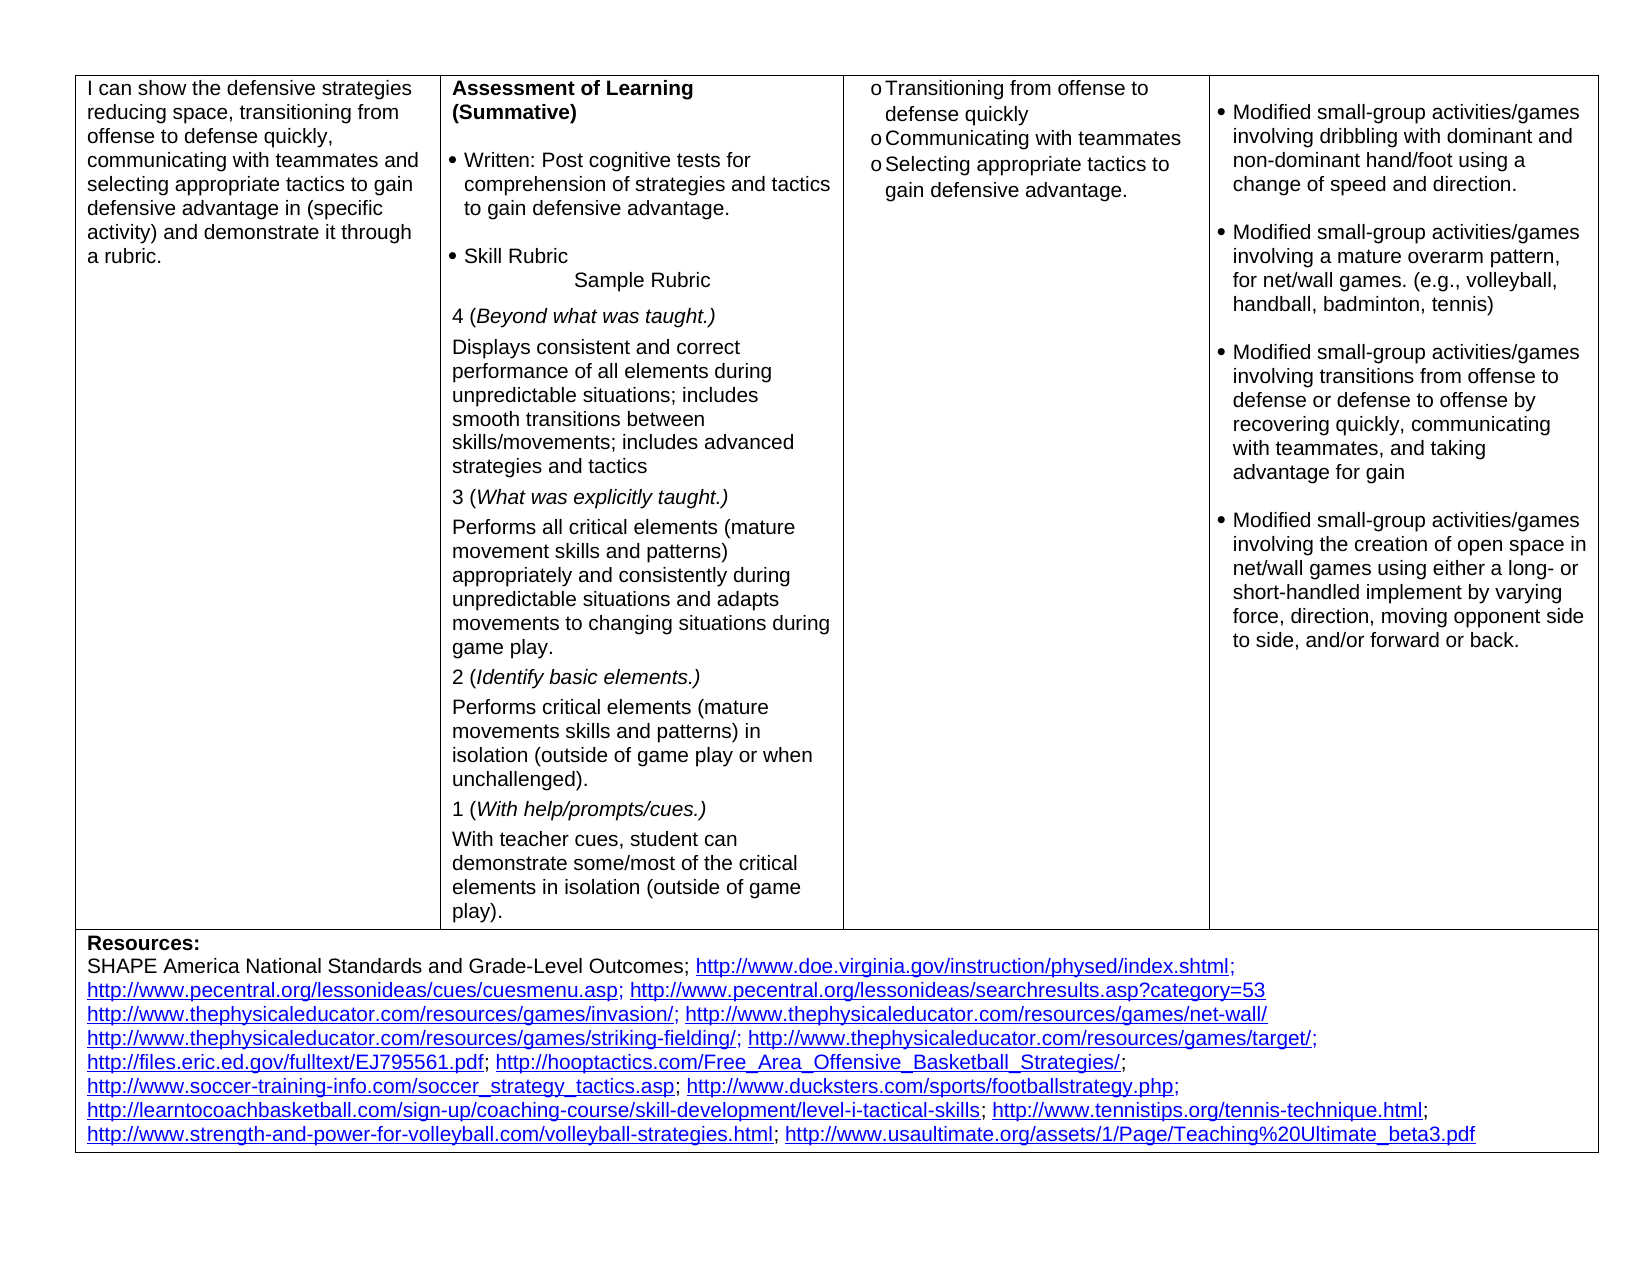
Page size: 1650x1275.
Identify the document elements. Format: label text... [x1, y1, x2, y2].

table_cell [1210, 76, 1598, 929]
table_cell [441, 76, 843, 929]
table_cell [76, 76, 440, 929]
table_cell Resources: SHAPE America National Standards and Grade-Level Outcomes; http://www.doe.virginia.gov/instruction/physed/index.shtml; http://www.pecentral.org/lessonideas/cues/cuesmenu.asp; http://www.pecentral.org/lessonideas/searchresults.asp?category=53 http://www.thephysicaleducator.com/resources/games/invasion/; http://www.thephysicaleducator.com/resources/games/net-wall/ http://www.thephysicaleducator.com/resources/games/striking-fielding/; http://www.thephysicaleducator.com/resources/games/target/; http://files.eric.ed.gov/fulltext/EJ795561.pdf; http://hooptactics.com/Free_Area_Offensive_Basketball_Strategies/; http://www.soccer-training-info.com/soccer_strategy_tactics.asp; http://www.ducksters.com/sports/footballstrategy.php; http://learntocoachbasketball.com/sign-up/coaching-course/skill-development/level-i-tactical-skills; http://www.tennistips.org/tennis-technique.html; http://www.strength-and-power-for-volleyball.com/volleyball-strategies.html; http://www.usaultimate.org/assets/1/Page/Teaching%20Ultimate_beta3.pdf [76, 930, 1598, 1152]
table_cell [844, 76, 1209, 929]
